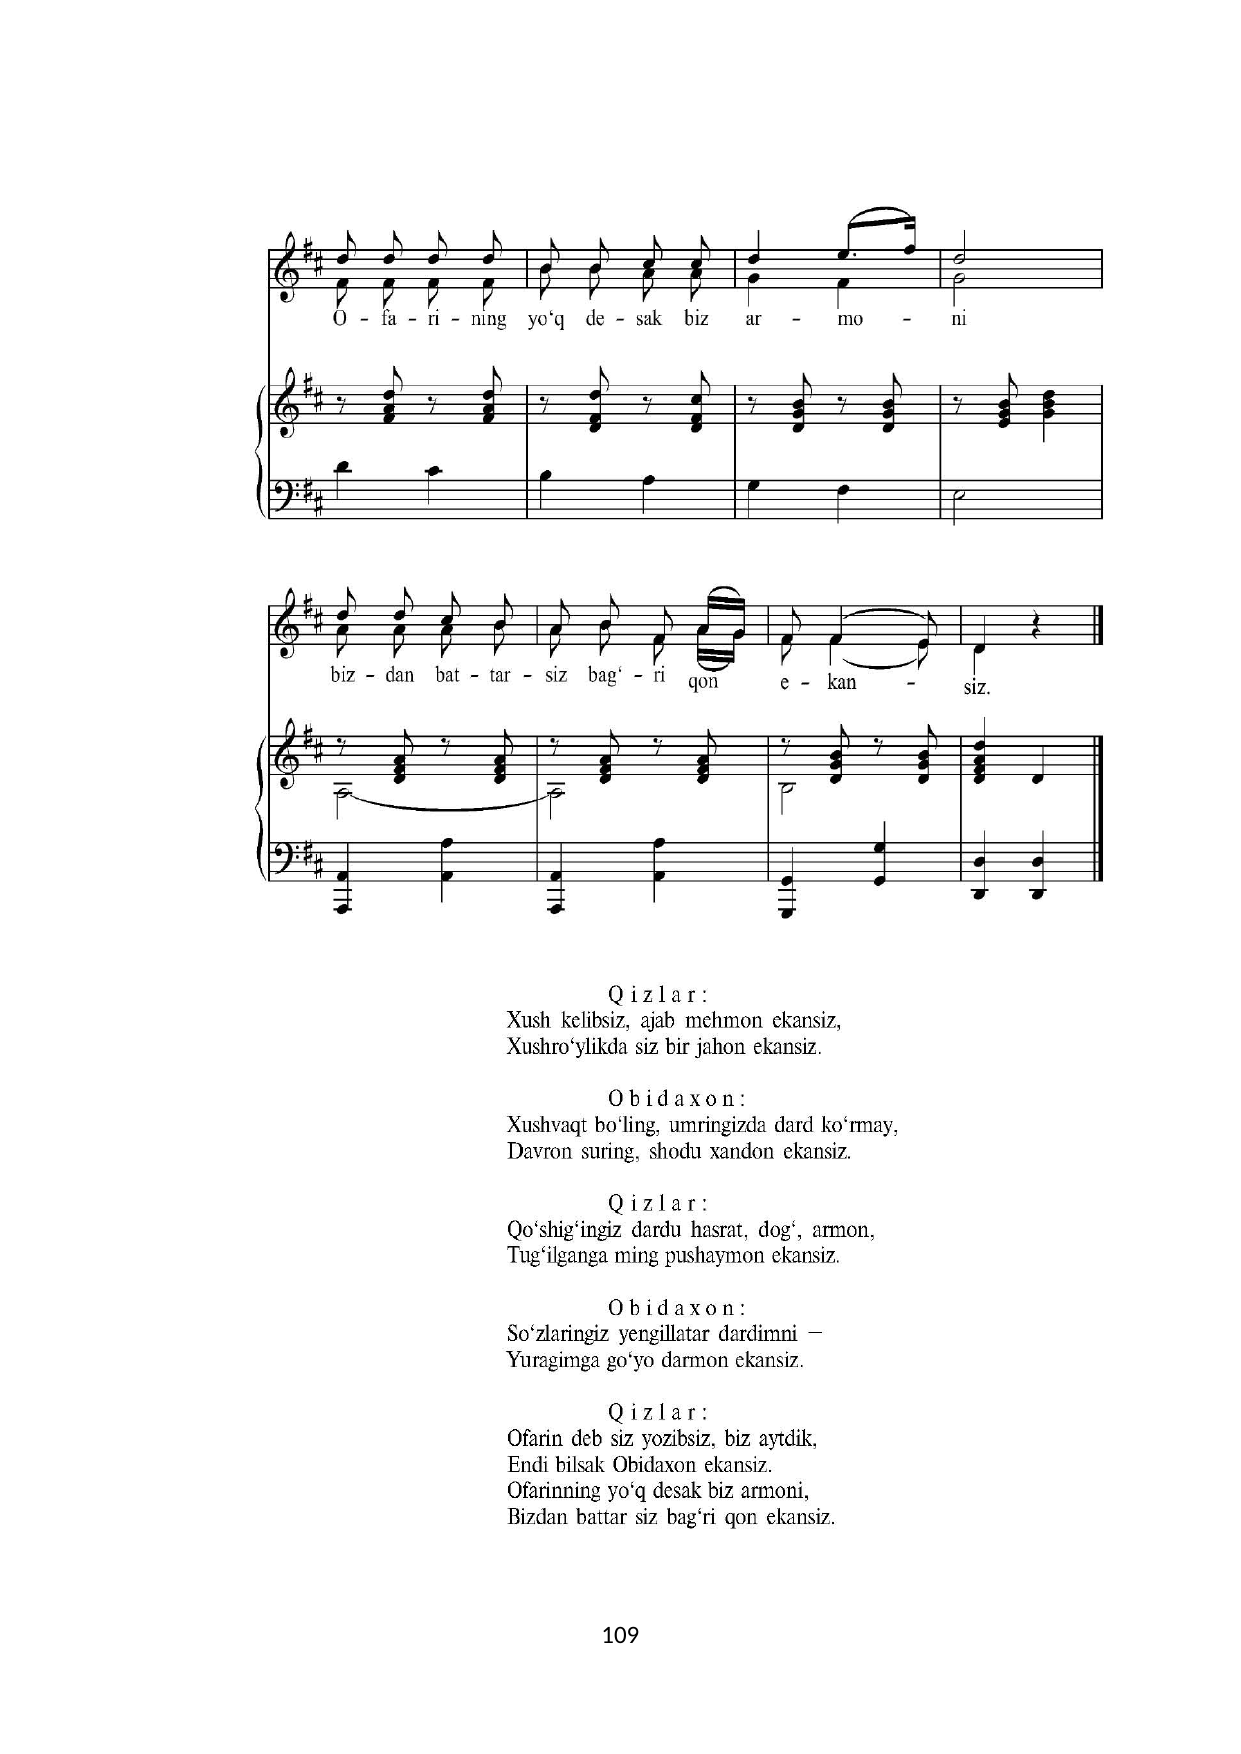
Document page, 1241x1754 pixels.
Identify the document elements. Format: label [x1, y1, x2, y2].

picture [147, 147, 1148, 1559]
